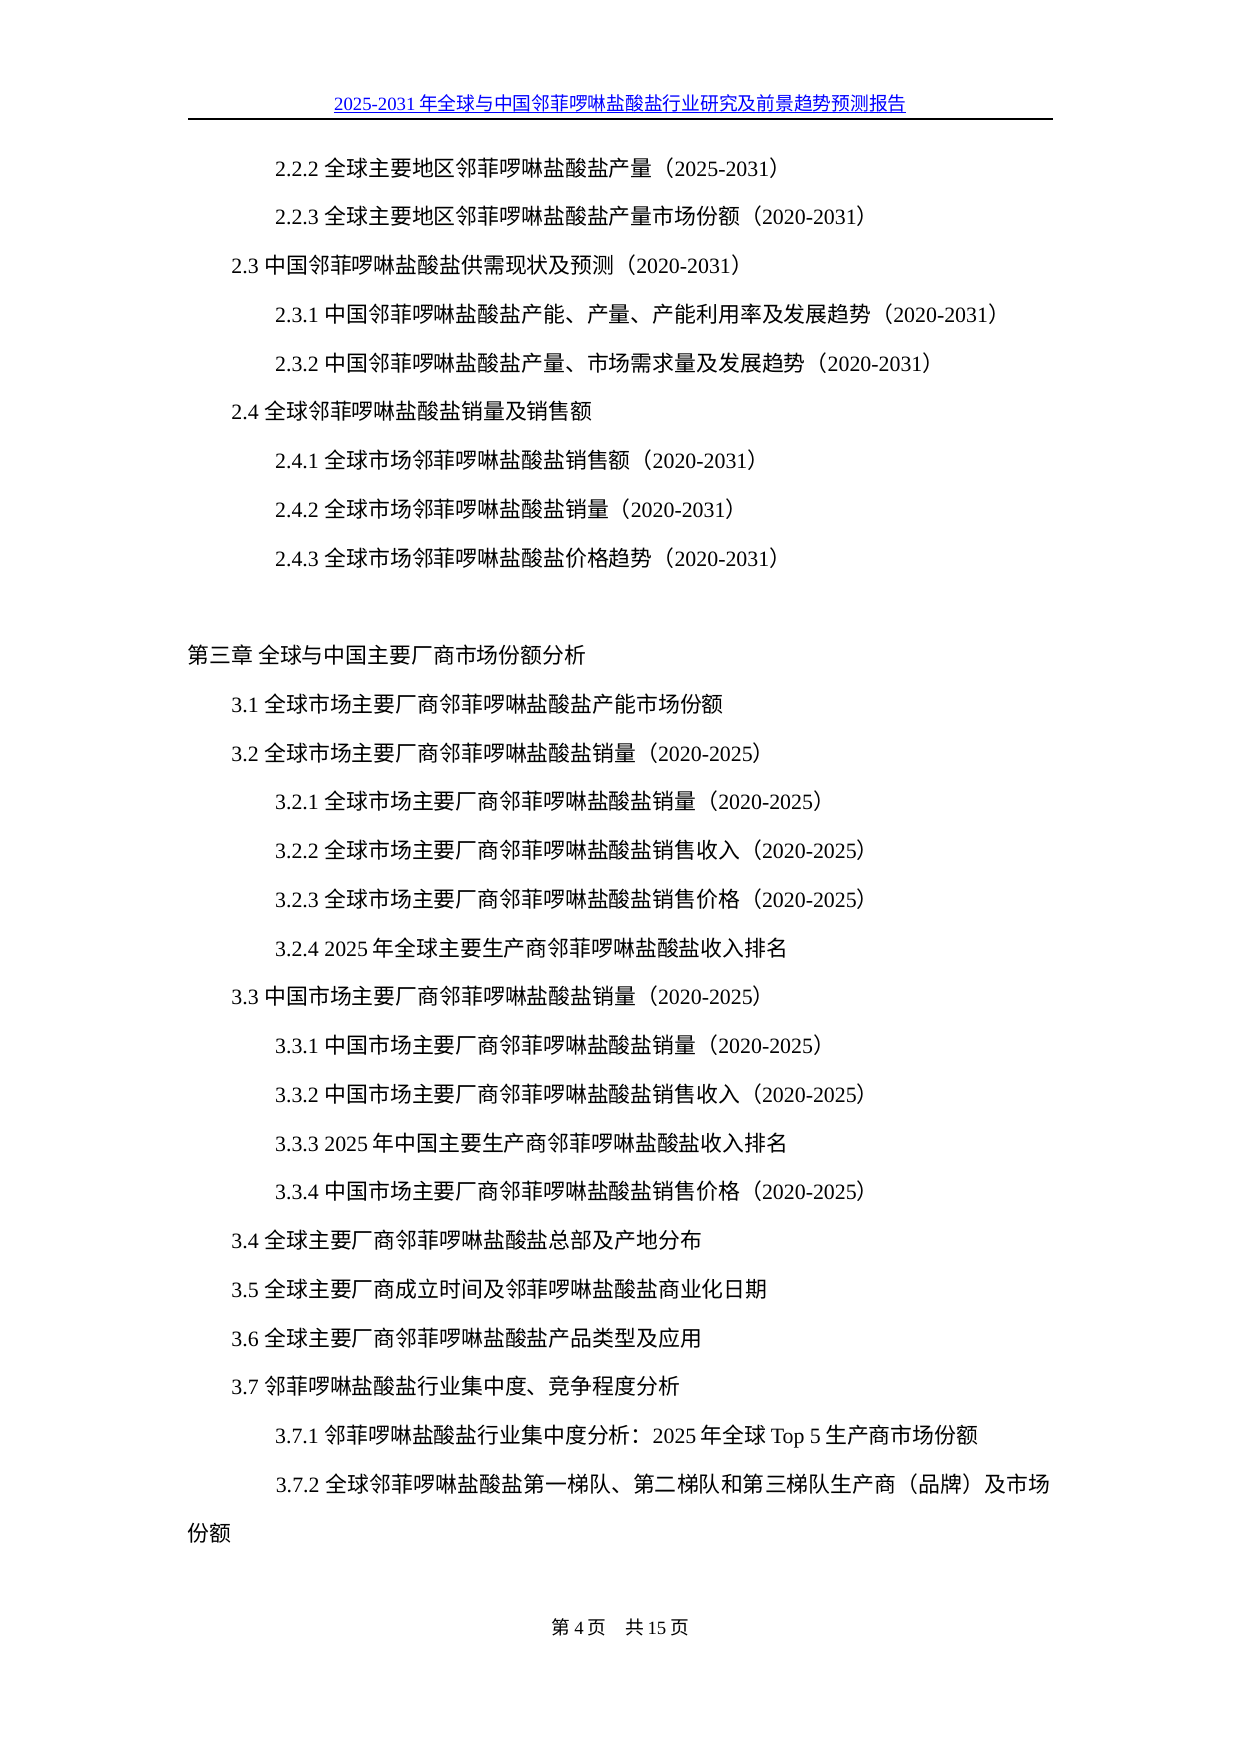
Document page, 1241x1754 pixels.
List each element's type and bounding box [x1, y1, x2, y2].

text [187, 150, 1053, 1548]
